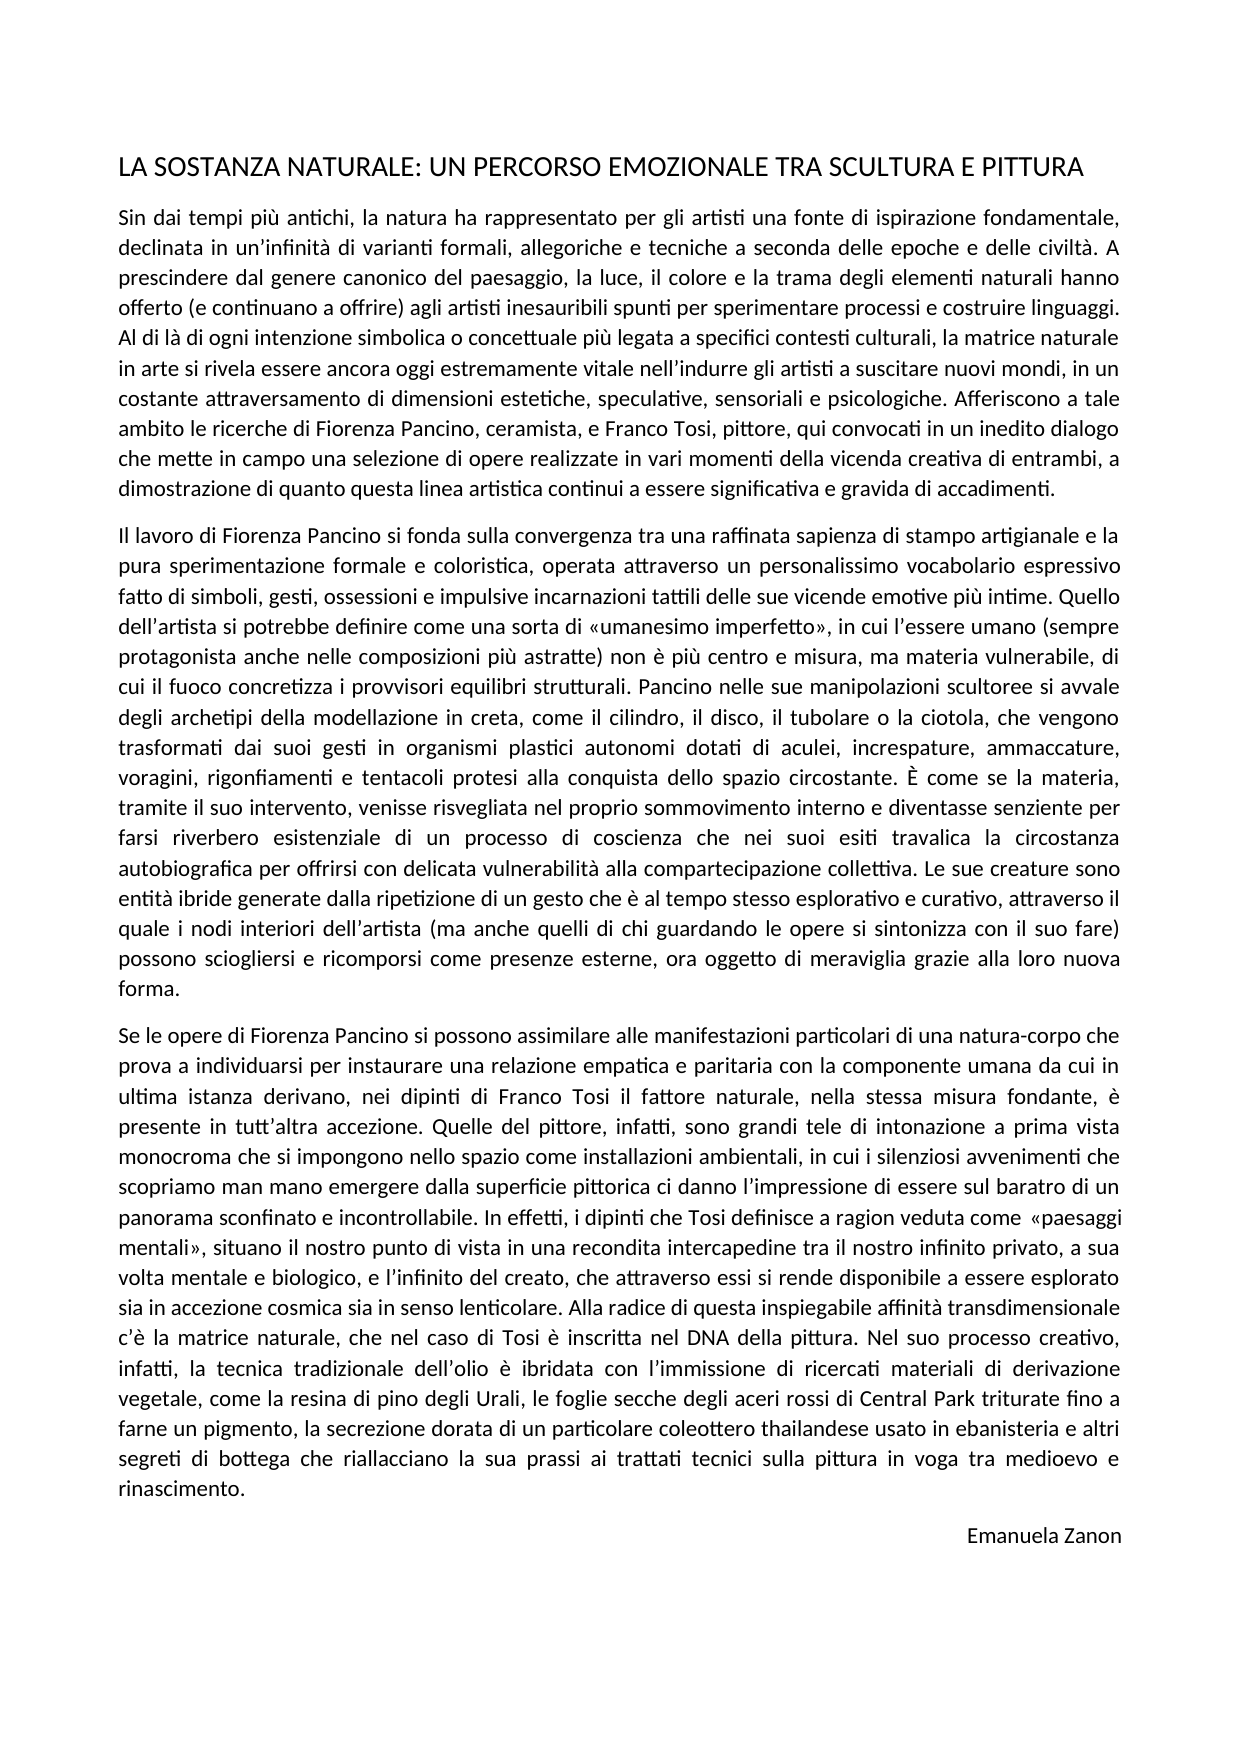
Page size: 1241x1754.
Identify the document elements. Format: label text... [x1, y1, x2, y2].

text Se le opere di Fiorenza Pancino si possono assimilare alle manifestazioni particolari di una natura-corpo che prova a individuarsi per instaurare una relazione empatica e paritaria con la componente umana da cui in ultima istanza derivano, nei dipinti di Franco Tosi il fattore naturale, nella stessa misura fondante, è presente in tutt’altra accezione. Quelle del pittore, infatti, sono grandi tele di intonazione a prima vista monocroma che si impongono nello spazio come installazioni ambientali, in cui i silenziosi avvenimenti che scopriamo man mano emergere dalla superficie pittorica ci danno l’impressione di essere sul baratro di un panorama sconfinato e incontrollabile. In effetti, i dipinti che Tosi definisce a ragion veduta come «paesaggi mentali», situano il nostro punto di vista in una recondita intercapedine tra il nostro infinito privato, a sua volta mentale e biologico, e l’infinito del creato, che attraverso essi si rende disponibile a essere esplorato sia in accezione cosmica sia in senso lenticolare. Alla radice di questa inspiegabile affinità transdimensionale c’è la matrice naturale, che nel caso di Tosi è inscritta nel DNA della pittura. Nel suo processo creativo, infatti, la tecnica tradizionale dell’olio è ibridata con l’immissione di ricercati materiali di derivazione vegetale, come la resina di pino degli Urali, le foglie secche degli aceri rossi di Central Park triturate fino a farne un pigmento, la secrezione dorata di un particolare coleottero thailandese usato in ebanisteria e altri segreti di bottega che riallacciano la sua prassi ai trattati tecnici sulla pittura in voga tra medioevo e rinascimento. [118, 1021, 1122, 1503]
text LA SOSTANZA NATURALE: UN PERCORSO EMOZIONALE TRA SCULTURA E PITTURA [118, 148, 1122, 183]
text Sin dai tempi più antichi, la natura ha rappresentato per gli artisti una fonte di ispirazione fondamentale, declinata in un’infinità di varianti formali, allegoriche e tecniche a seconda delle epoche e delle civiltà. A prescindere dal genere canonico del paesaggio, la luce, il colore e la trama degli elementi naturali hanno offerto (e continuano a offrire) agli artisti inesauribili spunti per sperimentare processi e costruire linguaggi. Al di là di ogni intenzione simbolica o concettuale più legata a specifici contesti culturali, la matrice naturale in arte si rivela essere ancora oggi estremamente vitale nell’indurre gli artisti a suscitare nuovi mondi, in un costante attraversamento di dimensioni estetiche, speculative, sensoriali e psicologiche. Afferiscono a tale ambito le ricerche di Fiorenza Pancino, ceramista, e Franco Tosi, pittore, qui convocati in un inedito dialogo che mette in campo una selezione di opere realizzate in vari momenti della vicenda creativa di entrambi, a dimostrazione di quanto questa linea artistica continui a essere significativa e gravida di accadimenti. [118, 203, 1122, 503]
text Emanuela Zanon [118, 1521, 1122, 1549]
text Il lavoro di Fiorenza Pancino si fonda sulla convergenza tra una raffinata sapienza di stampo artigianale e la pura sperimentazione formale e coloristica, operata attraverso un personalissimo vocabolario espressivo fatto di simboli, gesti, ossessioni e impulsive incarnazioni tattili delle sue vicende emotive più intime. Quello dell’artista si potrebbe definire come una sorta di «umanesimo imperfetto», in cui l’essere umano (sempre protagonista anche nelle composizioni più astratte) non è più centro e misura, ma materia vulnerabile, di cui il fuoco concretizza i provvisori equilibri strutturali. Pancino nelle sue manipolazioni scultoree si avvale degli archetipi della modellazione in creta, come il cilindro, il disco, il tubolare o la ciotola, che vengono trasformati dai suoi gesti in organismi plastici autonomi dotati di aculei, increspature, ammaccature, voragini, rigonfiamenti e tentacoli protesi alla conquista dello spazio circostante. È come se la materia, tramite il suo intervento, venisse risvegliata nel proprio sommovimento interno e diventasse senziente per farsi riverbero esistenziale di un processo di coscienza che nei suoi esiti travalica la circostanza autobiografica per offrirsi con delicata vulnerabilità alla compartecipazione collettiva. Le sue creature sono entità ibride generate dalla ripetizione di un gesto che è al tempo stesso esplorativo e curativo, attraverso il quale i nodi interiori dell’artista (ma anche quelli di chi guardando le opere si sintonizza con il suo fare) possono sciogliersi e ricomporsi come presenze esterne, ora oggetto di meraviglia grazie alla loro nuova forma. [118, 521, 1122, 1003]
